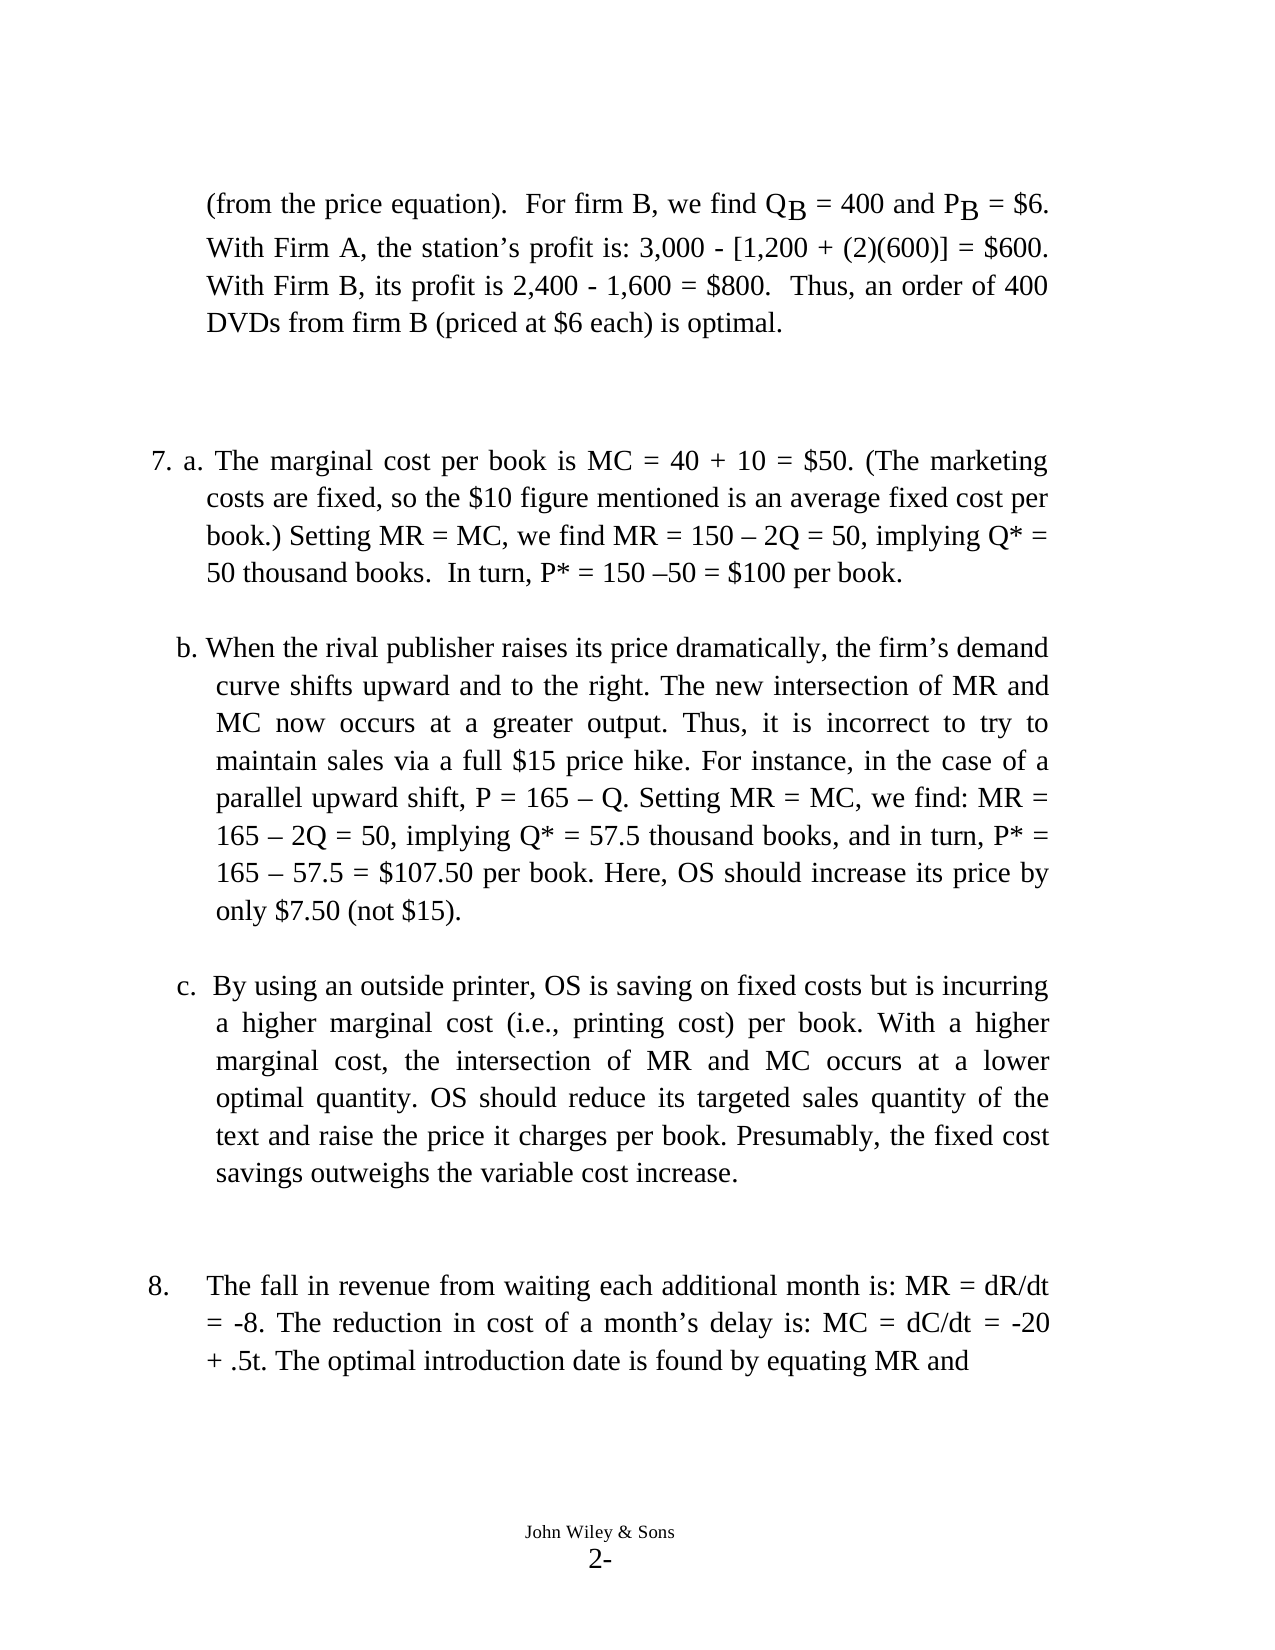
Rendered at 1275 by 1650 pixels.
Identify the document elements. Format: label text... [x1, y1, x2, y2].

text c. By using an outside printer, OS is saving on fixed costs but is incurring a higher marginal cost (i.e., printing cost) per book. With a higher marginal cost, the intersection of MR and MC occurs at a lower optimal quantity. OS should reduce its targeted sales quantity of the text and raise the price it charges per book. Presumably, the fixed cost savings outweighs the variable cost increase. [149, 964, 1050, 1189]
text (from the price equation). For firm B, we find QB = 400 and PB = $6. With Firm A, the station’s profit is: 3,000 - [1,200 + (2)(600)] = $600. With Firm B, its profit is 2,400 - 1,600 = $800. Thus, an order of 400 DVDs from firm B (priced at $6 each) is optimal. [206, 187, 1050, 339]
text 8. The fall in revenue from waiting each additional month is: MR = dR/dt = -8. The reduction in cost of a month’s delay is: MC = dC/dt = -20 + .5t. The optimal introduction date is found by equating MR and [140, 1264, 1050, 1377]
text b. When the rival publisher raises its price dramatically, the firm’s demand curve shifts upward and to the right. The new intersection of MR and MC now occurs at a greater output. Thus, it is incorrect to try to maintain sales via a full $15 price hike. For instance, in the case of a parallel upward shift, P = 165 – Q. Setting MR = MC, we find: MR = 165 – 2Q = 50, implying Q* = 57.5 thousand books, and in turn, P* = 165 – 57.5 = $107.50 per book. Here, OS should increase its price by only $7.50 (not $15). [149, 627, 1050, 927]
text 7. a. The marginal cost per book is MC = 40 + 10 = $50. (The marketing costs are fixed, so the $10 figure mentioned is an average fixed cost per book.) Setting MR = MC, we find MR = 150 – 2Q = 50, implying Q* = 50 thousand books. In turn, P* = 150 –50 = $100 per book. [140, 439, 1050, 589]
